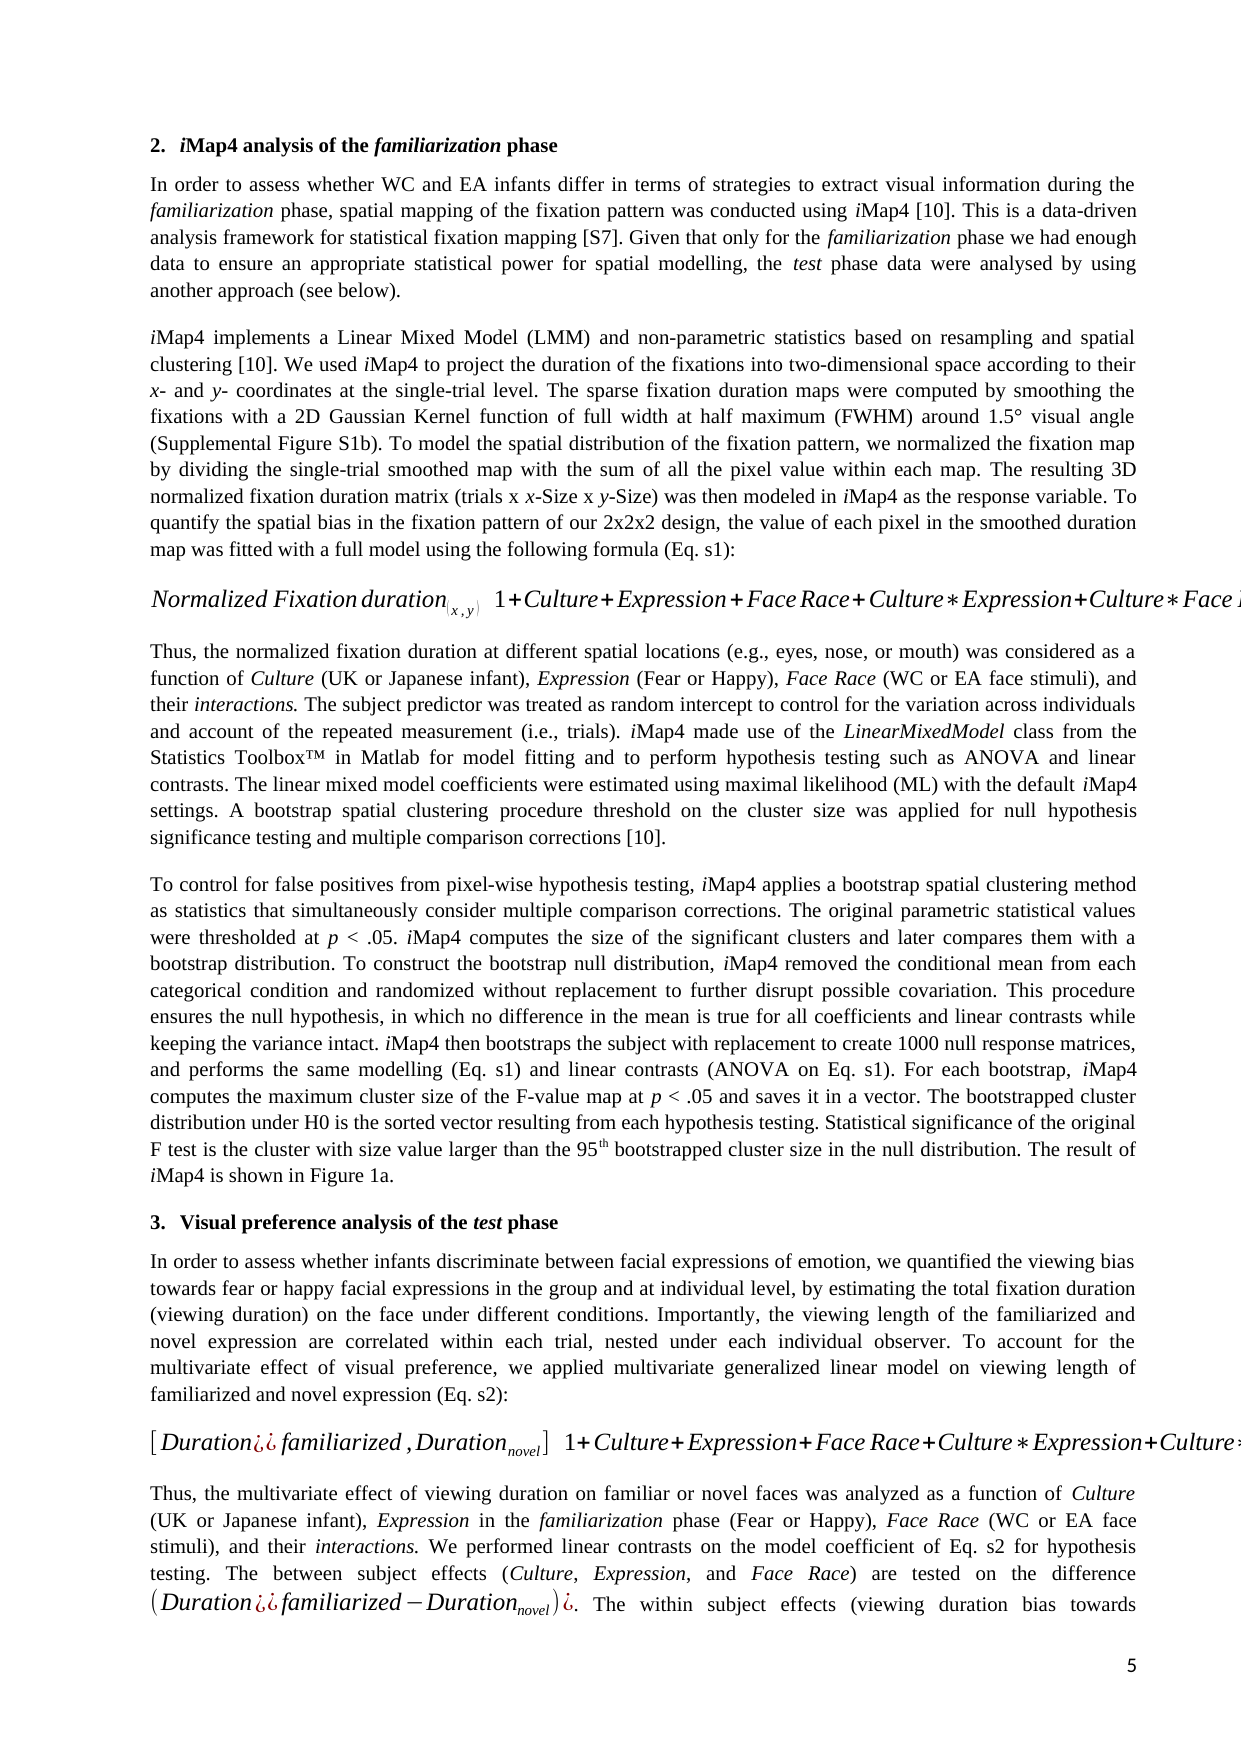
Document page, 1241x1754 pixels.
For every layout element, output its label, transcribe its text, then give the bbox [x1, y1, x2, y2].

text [150, 1481, 1137, 1619]
text To control for false positives from pixel-wise hypothesis testing, iMap4 applies a bootstrap spatial clustering method as statistics that simultaneously consider multiple comparison corrections. The original parametric statistical values were thresholded at p < .05. iMap4 computes the size of the significant clusters and later compares them with a bootstrap distribution. To construct the bootstrap null distribution, iMap4 removed the conditional mean from each categorical condition and randomized without replacement to further disrupt possible covariation. This procedure ensures the null hypothesis, in which no difference in the mean is true for all coefficients and linear contrasts while keeping the variance intact. iMap4 then bootstraps the subject with replacement to create 1000 null response matrices, and performs the same modelling (Eq. s1) and linear contrasts (ANOVA on Eq. s1). For each bootstrap, iMap4 computes the maximum cluster size of the F-value map at p < .05 and saves it in a vector. The bootstrapped cluster distribution under H0 is the sorted vector resulting from each hypothesis testing. Statistical significance of the original F test is the cluster with size value larger than the 95th bootstrapped cluster size in the null distribution. The result of iMap4 is shown in Figure 1a. [150, 872, 1137, 1187]
list iMap4 analysis of the familiarization phase [150, 133, 1137, 157]
list Visual preference analysis of the test phase [150, 1210, 1137, 1234]
text In order to assess whether WC and EA infants differ in terms of strategies to extract visual information during the familiarization phase, spatial mapping of the fixation pattern was conducted using iMap4 [10]. This is a data-driven analysis framework for statistical fixation mapping [S7]. Given that only for the familiarization phase we had enough data to ensure an appropriate statistical power for spatial modelling, the test phase data were analysed by using another approach (see below). [150, 172, 1137, 302]
text Thus, the normalized fixation duration at different spatial locations (e.g., eyes, nose, or mouth) was considered as a function of Culture (UK or Japanese infant), Expression (Fear or Happy), Face Race (WC or EA face stimuli), and their interactions. The subject predictor was treated as random intercept to control for the variation across individuals and account of the repeated measurement (i.e., trials). iMap4 made use of the LinearMixedModel class from the Statistics Toolbox™ in Matlab for model fitting and to perform hypothesis testing such as ANOVA and linear contrasts. The linear mixed model coefficients were estimated using maximal likelihood (ML) with the default iMap4 settings. A bootstrap spatial clustering procedure threshold on the cluster size was applied for null hypothesis significance testing and multiple comparison corrections [10]. [150, 639, 1137, 849]
text In order to assess whether infants discriminate between facial expressions of emotion, we quantified the viewing bias towards fear or happy facial expressions in the group and at individual level, by estimating the total fixation duration (viewing duration) on the face under different conditions. Importantly, the viewing length of the familiarized and novel expression are correlated within each trial, nested under each individual observer. To account for the multivariate effect of visual preference, we applied multivariate generalized linear model on viewing length of familiarized and novel expression (Eq. s2): [150, 1249, 1137, 1406]
text iMap4 implements a Linear Mixed Model (LMM) and non-parametric statistics based on resampling and spatial clustering [10]. We used iMap4 to project the duration of the fixations into two-dimensional space according to their x- and y- coordinates at the single-trial level. The sparse fixation duration maps were computed by smoothing the fixations with a 2D Gaussian Kernel function of full width at half maximum (FWHM) around 1.5° visual angle (Supplemental Figure S1b). To model the spatial distribution of the fixation pattern, we normalized the fixation map by dividing the single-trial smoothed map with the sum of all the pixel value within each map. The resulting 3D normalized fixation duration matrix (trials x x-Size x y-Size) was then modeled in iMap4 as the response variable. To quantify the spatial bias in the fixation pattern of our 2x2x2 design, the value of each pixel in the smoothed duration map was fitted with a full model using the following formula (Eq. s1): [150, 325, 1137, 561]
